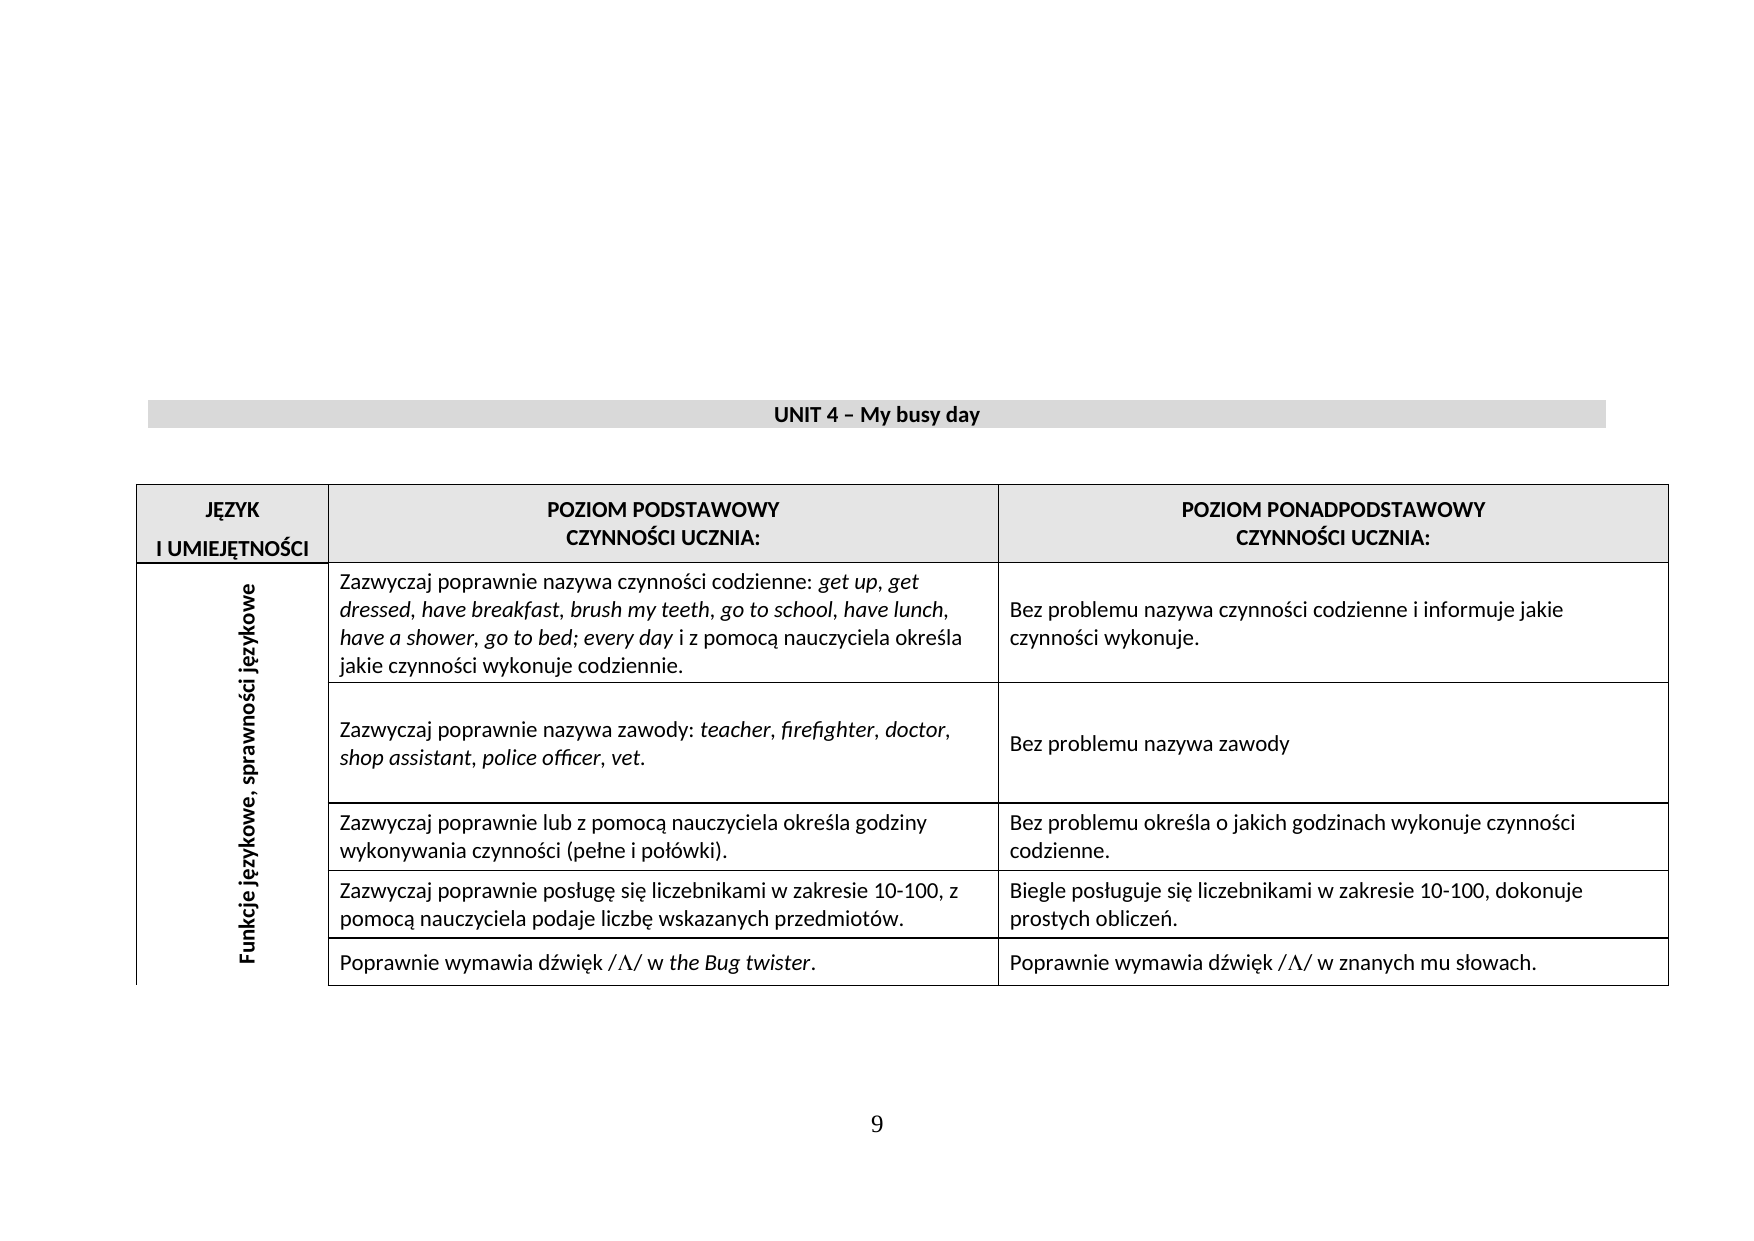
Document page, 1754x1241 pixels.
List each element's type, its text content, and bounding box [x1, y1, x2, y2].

table_cell Zazwyczaj poprawnie posługę się liczebnikami w zakresie 10-100, z pomocą nauczyciela podaje liczbę wskazanych przedmiotów. [329, 871, 998, 937]
table_cell Poprawnie wymawia dźwięk // w the Bug twister. [329, 939, 998, 985]
table_cell Zazwyczaj poprawnie nazywa zawody: teacher, firefighter, doctor, shop assistant, police officer, vet. [329, 683, 998, 802]
table_cell Bez problemu określa o jakich godzinach wykonuje czynności codzienne. [999, 804, 1668, 870]
table_cell Bez problemu nazywa czynności codzienne i informuje jakie czynności wykonuje. [999, 563, 1668, 682]
table_cell Biegle posługuje się liczebnikami w zakresie 10-100, dokonuje prostych obliczeń. [999, 871, 1668, 937]
table_cell Zazwyczaj poprawnie lub z pomocą nauczyciela określa godziny wykonywania czynności (pełne i połówki). [329, 804, 998, 870]
text UNIT 4 – My busy day [148, 400, 1606, 428]
table_header POZIOM PODSTAWOWY CZYNNOŚCI UCZNIA: [329, 485, 998, 562]
table_cell Funkcje językowe, sprawności językowe [137, 564, 328, 985]
table_cell Zazwyczaj poprawnie nazywa czynności codzienne: get up, get dressed, have breakfast, brush my teeth, go to school, have lunch, have a shower, go to bed; every day i z pomocą nauczyciela określa jakie czynności wykonuje codziennie. [329, 563, 998, 682]
table_cell Poprawnie wymawia dźwięk // w znanych mu słowach. [999, 939, 1668, 985]
table_header JĘZYK I UMIEJĘTNOŚCI [137, 485, 328, 562]
table_cell Bez problemu nazywa zawody [999, 683, 1668, 802]
table_header POZIOM PONADPODSTAWOWY CZYNNOŚCI UCZNIA: [999, 485, 1668, 562]
